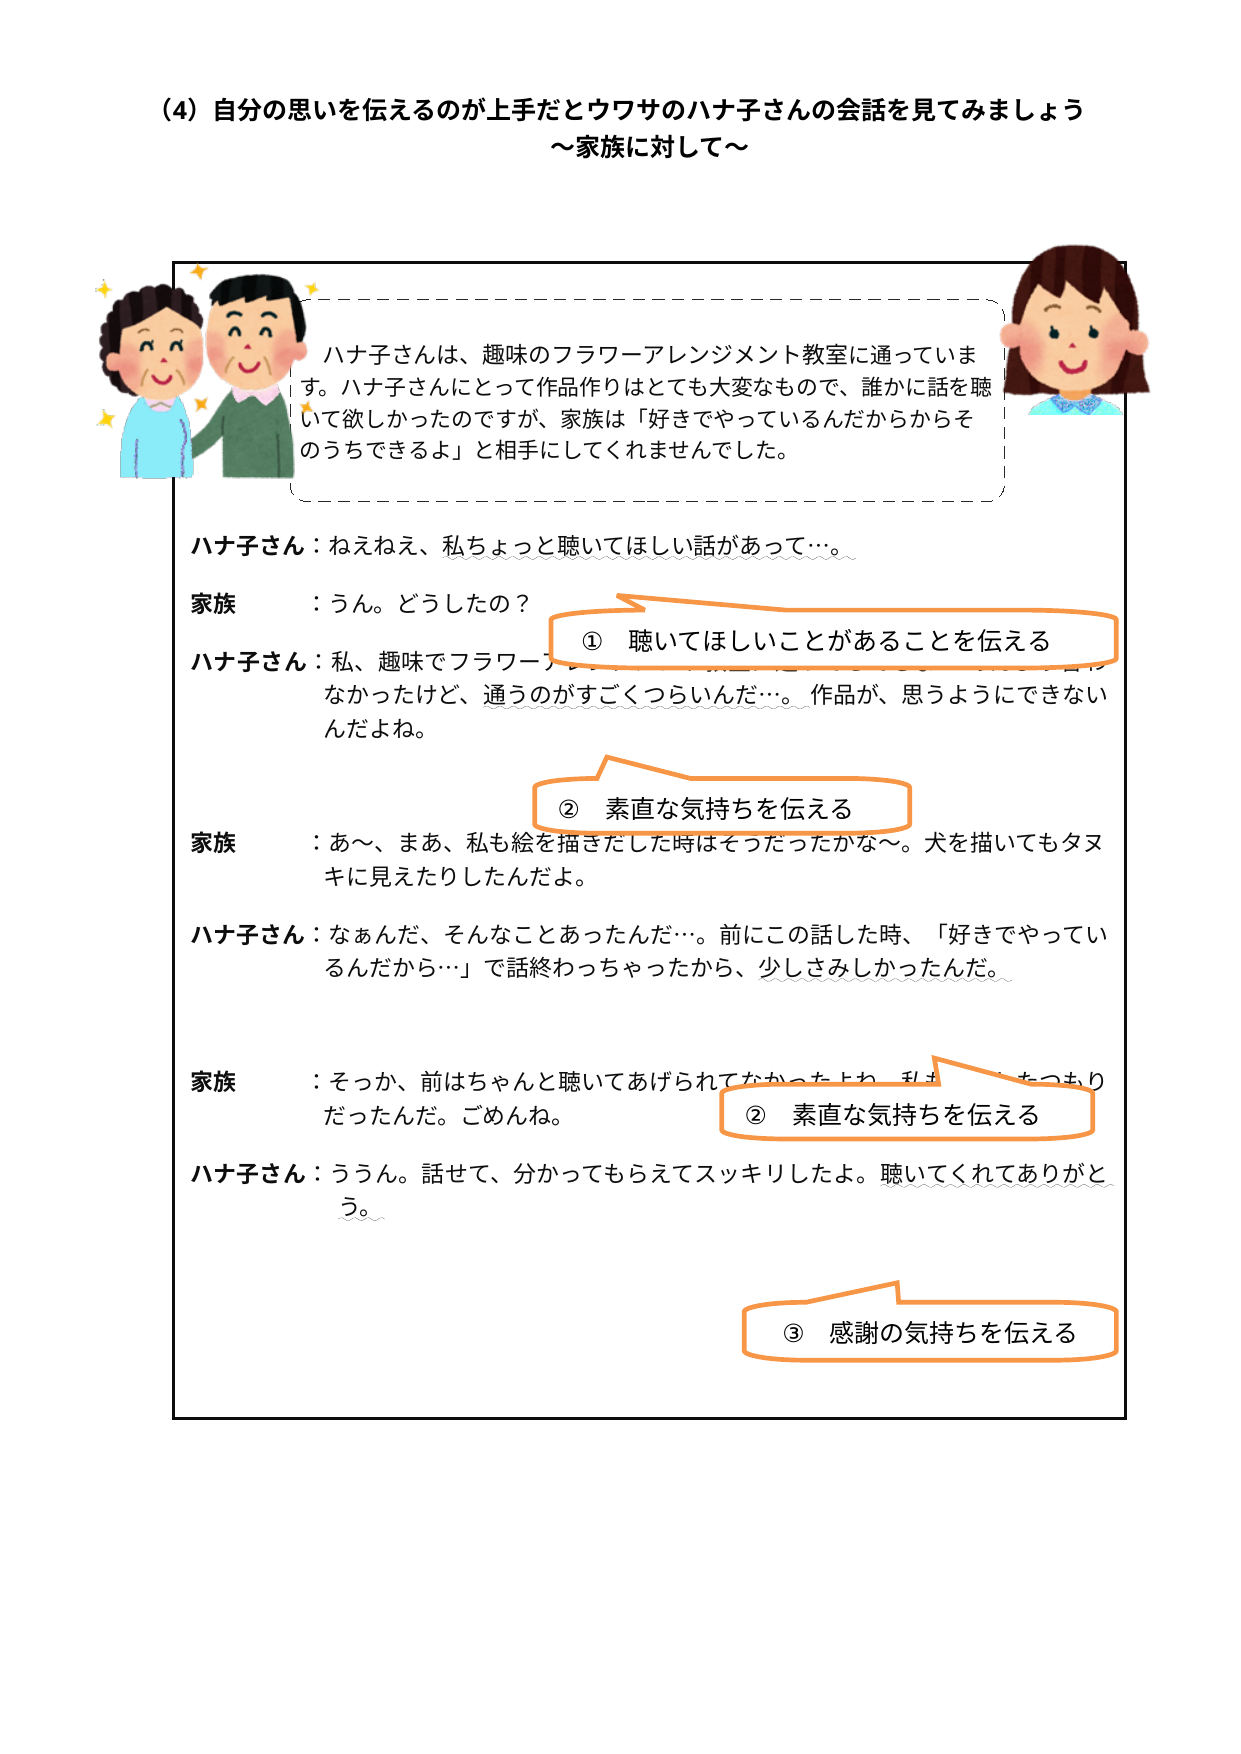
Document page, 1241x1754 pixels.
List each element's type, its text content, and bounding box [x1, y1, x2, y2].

picture [998, 241, 1152, 415]
text ～家族に対して～ [148, 127, 1152, 164]
picture [92, 256, 323, 481]
text （4）自分の思いを伝えるのが上手だとウワサのハナ子さんの会話を見てみましょう [148, 89, 1152, 127]
